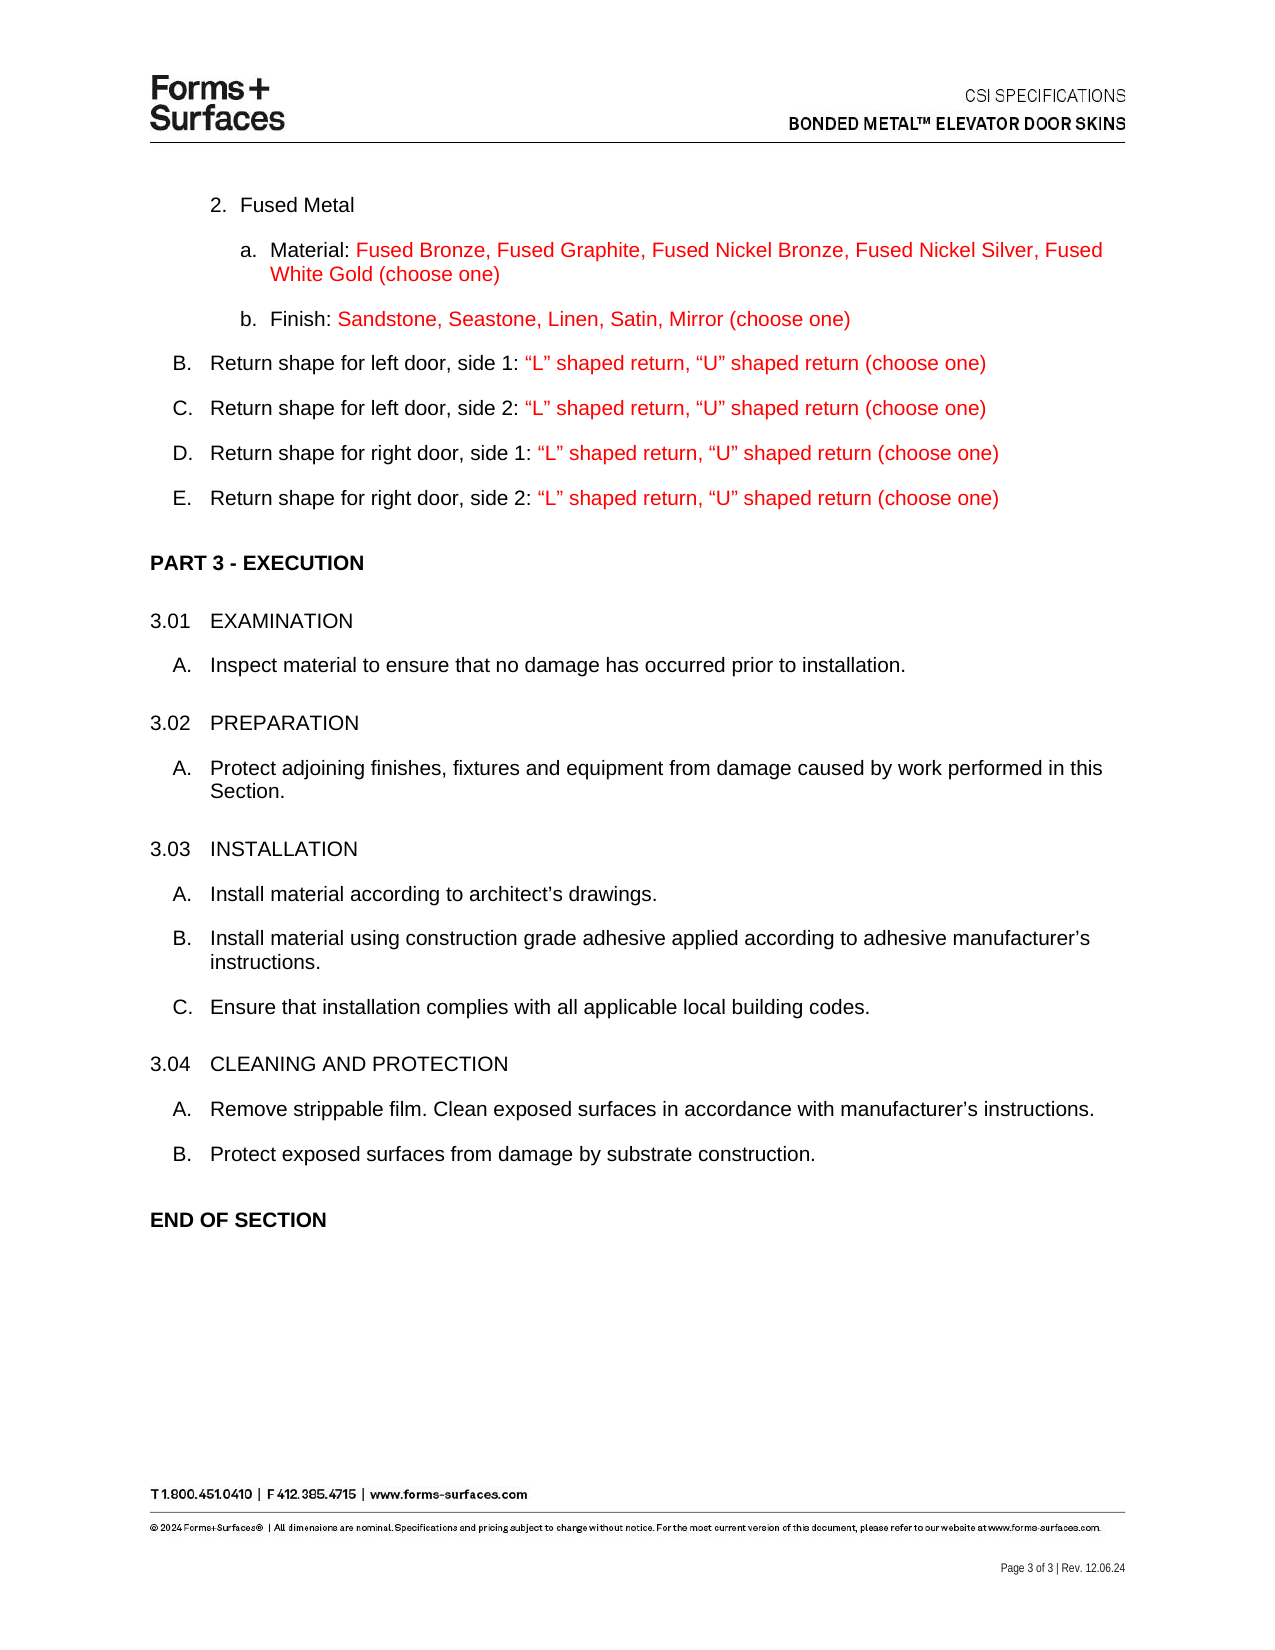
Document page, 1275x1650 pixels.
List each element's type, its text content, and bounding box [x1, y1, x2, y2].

text Material: Fused Bronze, Fused Graphite, Fused Nickel Bronze, Fused Nickel Silver, Fused White Gold (choose one) [240, 238, 1125, 286]
text Inspect material to ensure that no damage has occurred prior to installation. [172, 653, 1125, 677]
text Examination [150, 608, 1125, 632]
text Return shape for right door, side 1: “L” shaped return, “U” shaped return (choose one) [172, 441, 1125, 465]
picture [150, 75, 1125, 150]
text Install material according to architect’s drawings. [172, 881, 1125, 905]
text Return shape for left door, side 2: “L” shaped return, “U” shaped return (choose one) [172, 396, 1125, 420]
text Remove strippable film. Clean exposed surfaces in accordance with manufacturer’s instructions. [172, 1097, 1125, 1121]
text Protect exposed surfaces from damage by substrate construction. [172, 1142, 1125, 1166]
text Install material using construction grade adhesive applied according to adhesive manufacturer’s instructions. [172, 926, 1125, 974]
text Preparation [150, 711, 1125, 734]
picture [150, 1486, 1125, 1537]
text Return shape for left door, side 1: “L” shaped return, “U” shaped return (choose one) [172, 351, 1125, 375]
text Cleaning and Protection [150, 1052, 1125, 1076]
text Return shape for right door, side 2: “L” shaped return, “U” shaped return (choose one) [172, 486, 1125, 509]
text Protect adjoining finishes, fixtures and equipment from damage caused by work performed in this Section. [172, 755, 1125, 803]
text EXECUTION [150, 551, 1125, 575]
text Fused Metal [210, 193, 1125, 217]
list END OF SECTION [150, 1207, 1125, 1231]
text Ensure that installation complies with all applicable local building codes. [172, 995, 1125, 1019]
text Finish: Sandstone, Seastone, Linen, Satin, Mirror (choose one) [240, 306, 1125, 330]
text Installation [150, 837, 1125, 861]
